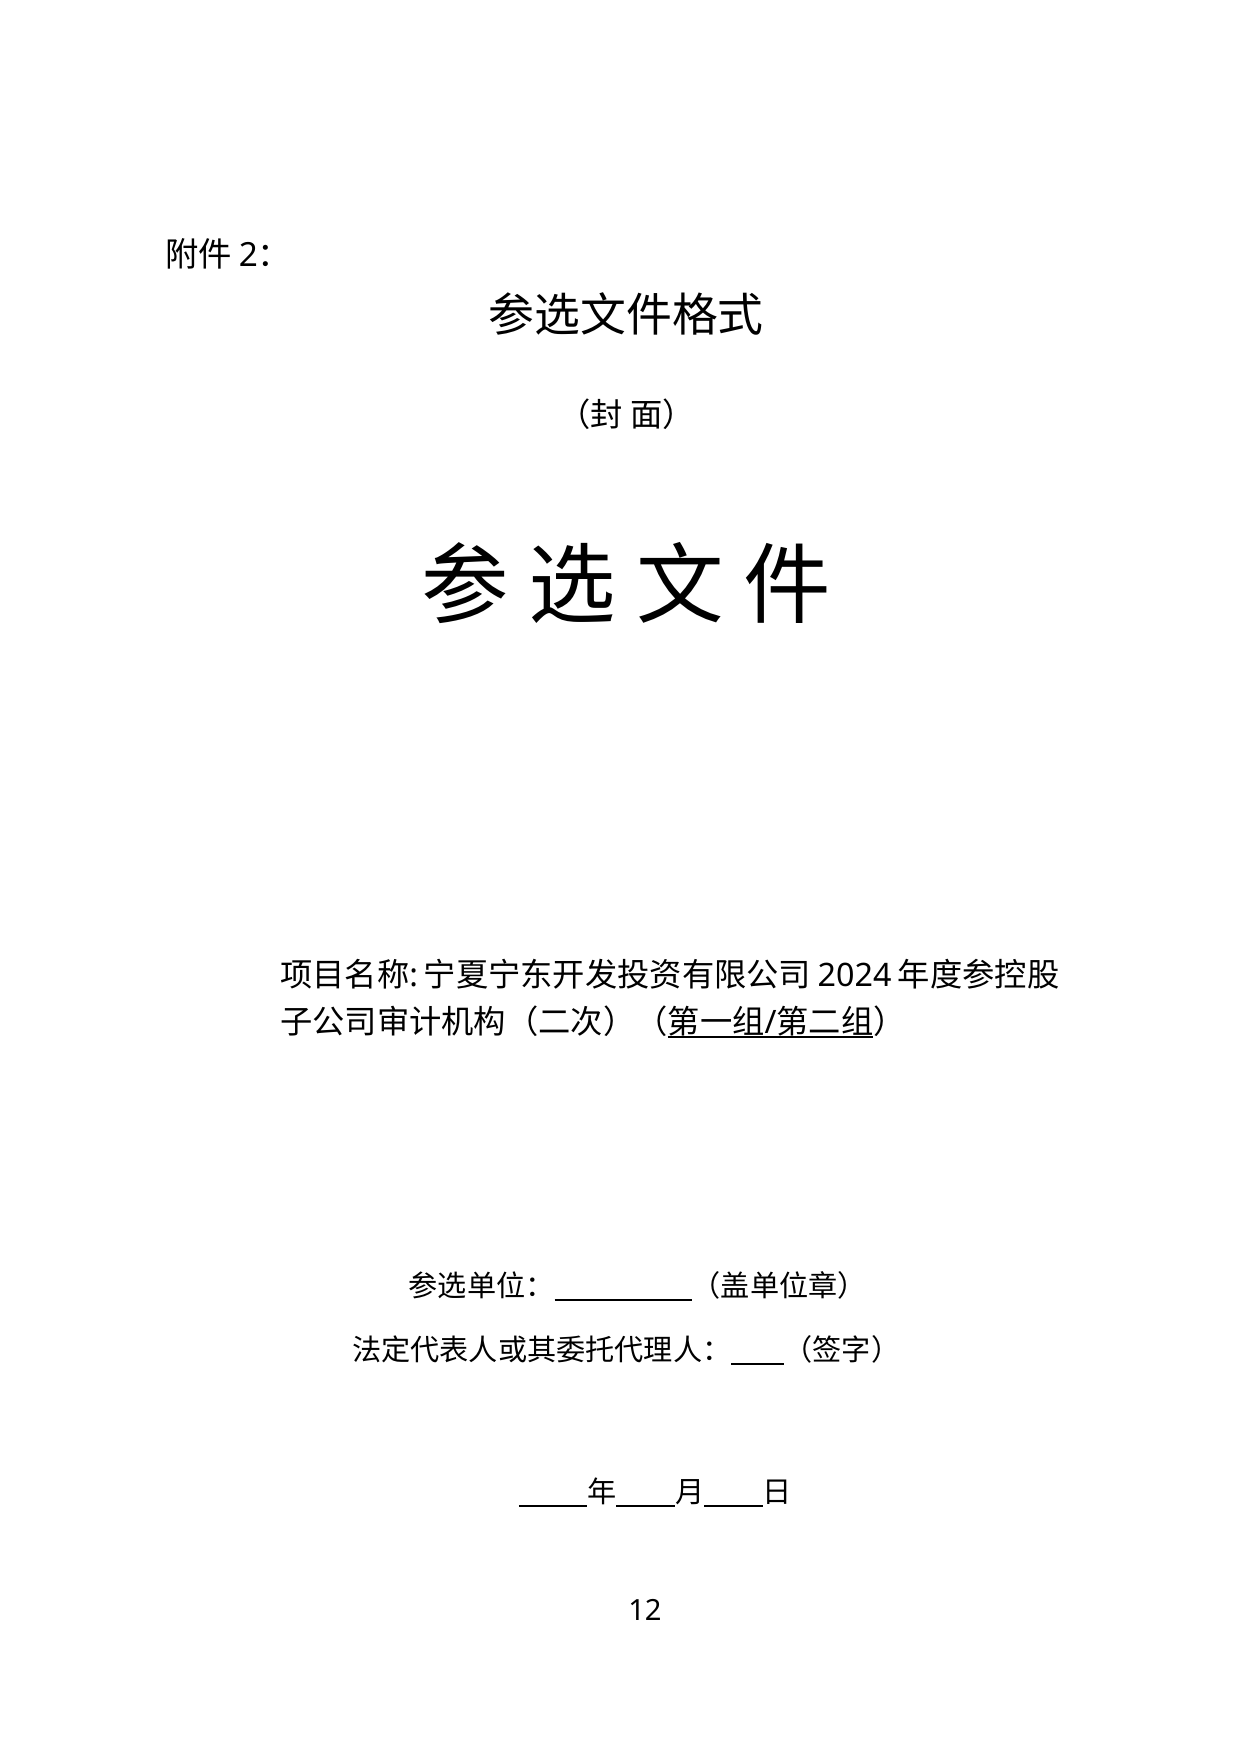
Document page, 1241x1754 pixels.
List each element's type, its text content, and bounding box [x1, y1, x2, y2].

text 附件2： [165, 218, 1087, 278]
text 参 选 文 件 [165, 515, 1087, 641]
text 参选单位： （盖单位章） [165, 1263, 1087, 1305]
text 项目名称: 宁夏宁东开发投资有限公司2024年度参控股子公司审计机构（二次）（第一组/第二组） [280, 949, 1087, 1043]
text （封 面） [165, 389, 1087, 436]
text 法定代表人或其委托代理人： （签字） [165, 1326, 1087, 1368]
text 参选文件格式 [165, 278, 1087, 345]
text 年 月 日 [165, 1469, 1087, 1511]
